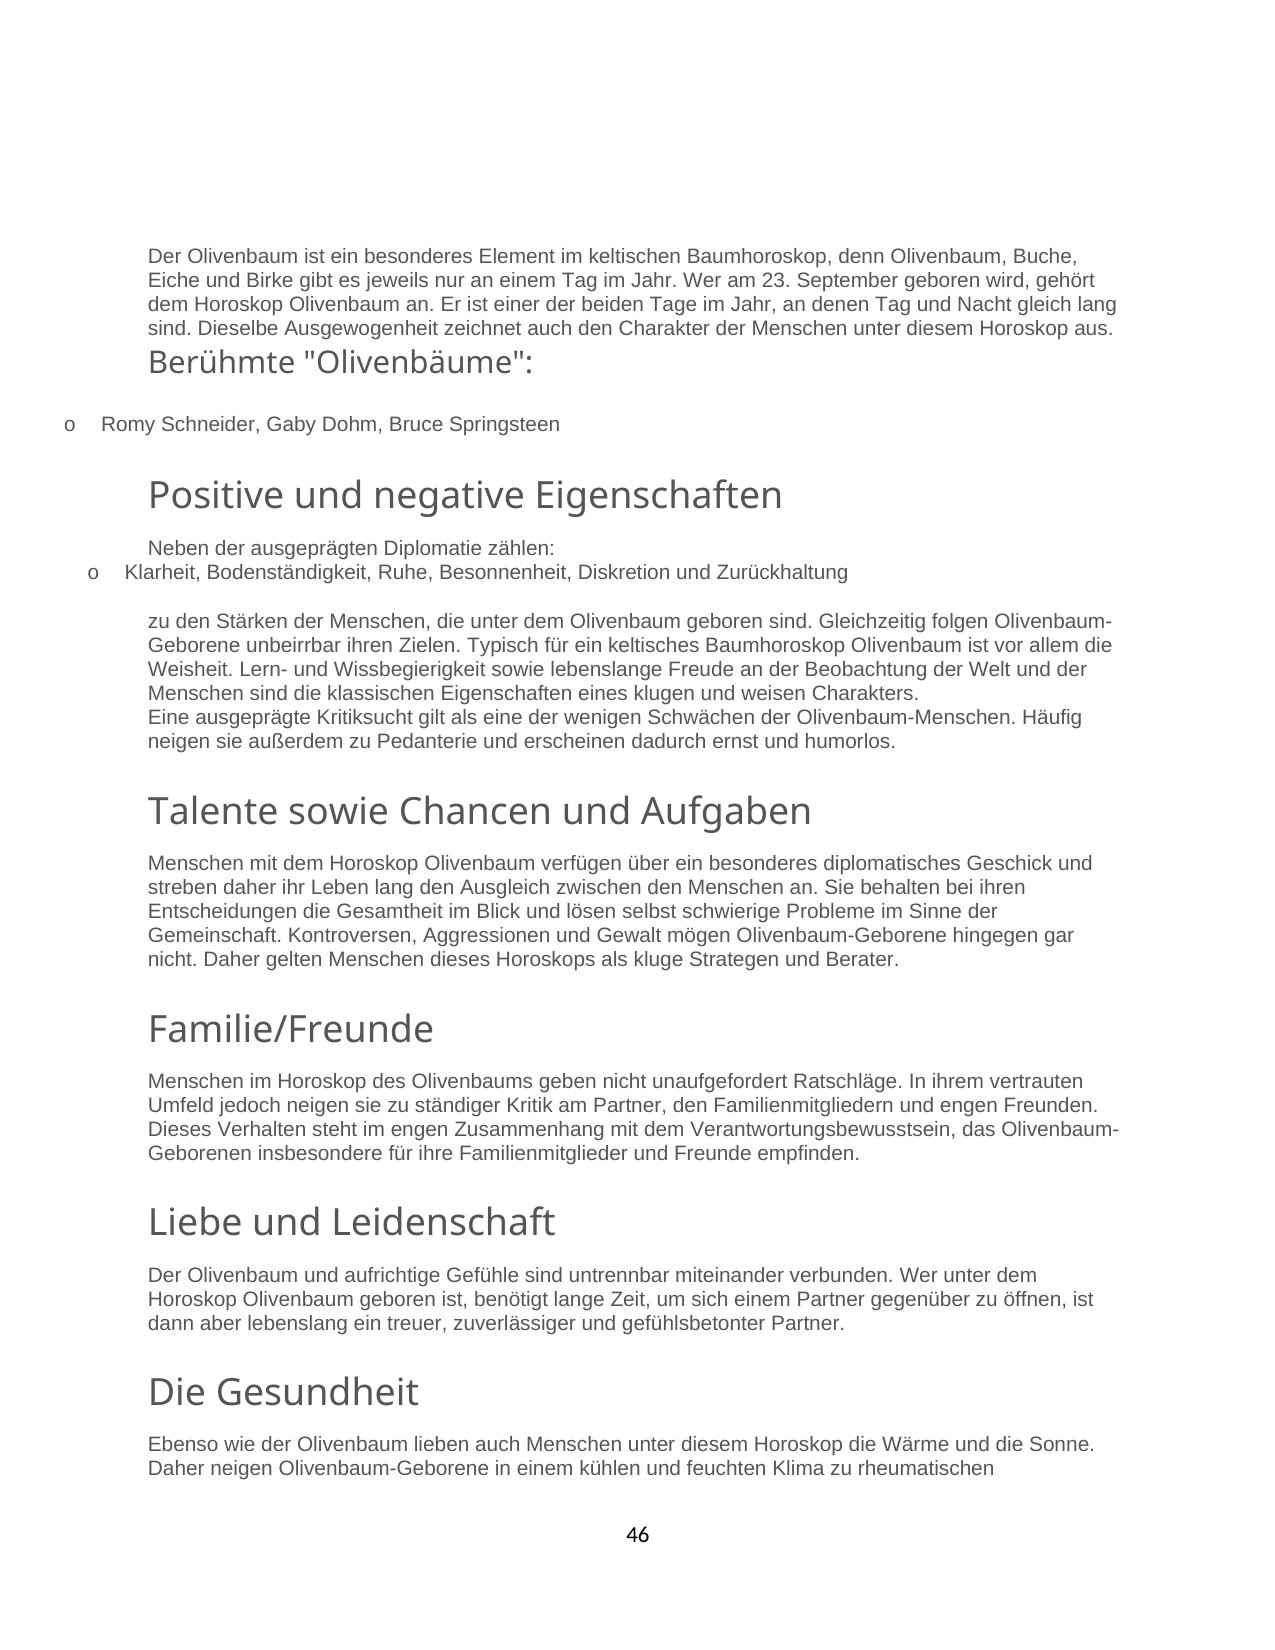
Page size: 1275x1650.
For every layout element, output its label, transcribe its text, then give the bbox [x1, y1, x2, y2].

text Der Olivenbaum und aufrichtige Gefühle sind untrennbar miteinander verbunden. Wer unter dem Horoskop Olivenbaum geboren ist, benötigt lange Zeit, um sich einem Partner gegenüber zu öffnen, ist dann aber lebenslang ein treuer, zuverlässiger und gefühlsbetonter Partner. [148, 1262, 1127, 1334]
text Die Gesundheit [148, 1366, 1127, 1417]
text Familie/Freunde [148, 1002, 1127, 1053]
text Positive und negative Eigenschaften [148, 469, 1127, 520]
list Klarheit, Bodenständigkeit, Ruhe, Besonnenheit, Diskretion und Zurückhaltung [87, 559, 1127, 585]
text Neben der ausgeprägten Diplomatie zählen: [148, 536, 1127, 559]
text Menschen im Horoskop des Olivenbaums geben nicht unaufgefordert Ratschläge. In ihrem vertrauten Umfeld jedoch neigen sie zu ständiger Kritik am Partner, den Familienmitgliedern und engen Freunden. Dieses Verhalten steht im engen Zusammenhang mit dem Verantwortungsbewusstsein, das Olivenbaum-Geborenen insbesondere für ihre Familienmitglieder und Freunde empfinden. [148, 1069, 1127, 1164]
list Romy Schneider, Gaby Dohm, Bruce Springsteen [63, 412, 1127, 438]
text zu den Stärken der Menschen, die unter dem Olivenbaum geboren sind. Gleichzeitig folgen Olivenbaum-Geborene unbeirrbar ihren Zielen. Typisch für ein keltisches Baumhoroskop Olivenbaum ist vor allem die Weisheit. Lern- und Wissbegierigkeit sowie lebenslange Freude an der Beobachtung der Welt und der Menschen sind die klassischen Eigenschaften eines klugen und weisen Charakters. [148, 609, 1127, 705]
text Liebe und Leidenschaft [148, 1196, 1127, 1247]
text Berühmte "Olivenbäume": [148, 340, 1127, 383]
text Eine ausgeprägte Kritiksucht gilt als eine der wenigen Schwächen der Olivenbaum-Menschen. Häufig neigen sie außerdem zu Pedanterie und erscheinen dadurch ernst und humorlos. [148, 705, 1127, 753]
text Talente sowie Chancen und Aufgaben [148, 784, 1127, 835]
text Menschen mit dem Horoskop Olivenbaum verfügen über ein besonderes diplomatisches Geschick und streben daher ihr Leben lang den Ausgleich zwischen den Menschen an. Sie behalten bei ihren Entscheidungen die Gesamtheit im Blick und lösen selbst schwierige Probleme im Sinne der Gemeinschaft. Kontroversen, Aggressionen und Gewalt mögen Olivenbaum-Geborene hingegen gar nicht. Daher gelten Menschen dieses Horoskops als kluge Strategen und Berater. [148, 851, 1127, 971]
text Der Olivenbaum ist ein besonderes Element im keltischen Baumhoroskop, denn Olivenbaum, Buche, Eiche und Birke gibt es jeweils nur an einem Tag im Jahr. Wer am 23. September geboren wird, gehört dem Horoskop Olivenbaum an. Er ist einer der beiden Tage im Jahr, an denen Tag und Nacht gleich lang sind. Dieselbe Ausgewogenheit zeichnet auch den Charakter der Menschen unter diesem Horoskop aus. [148, 244, 1127, 340]
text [148, 1432, 1127, 1480]
